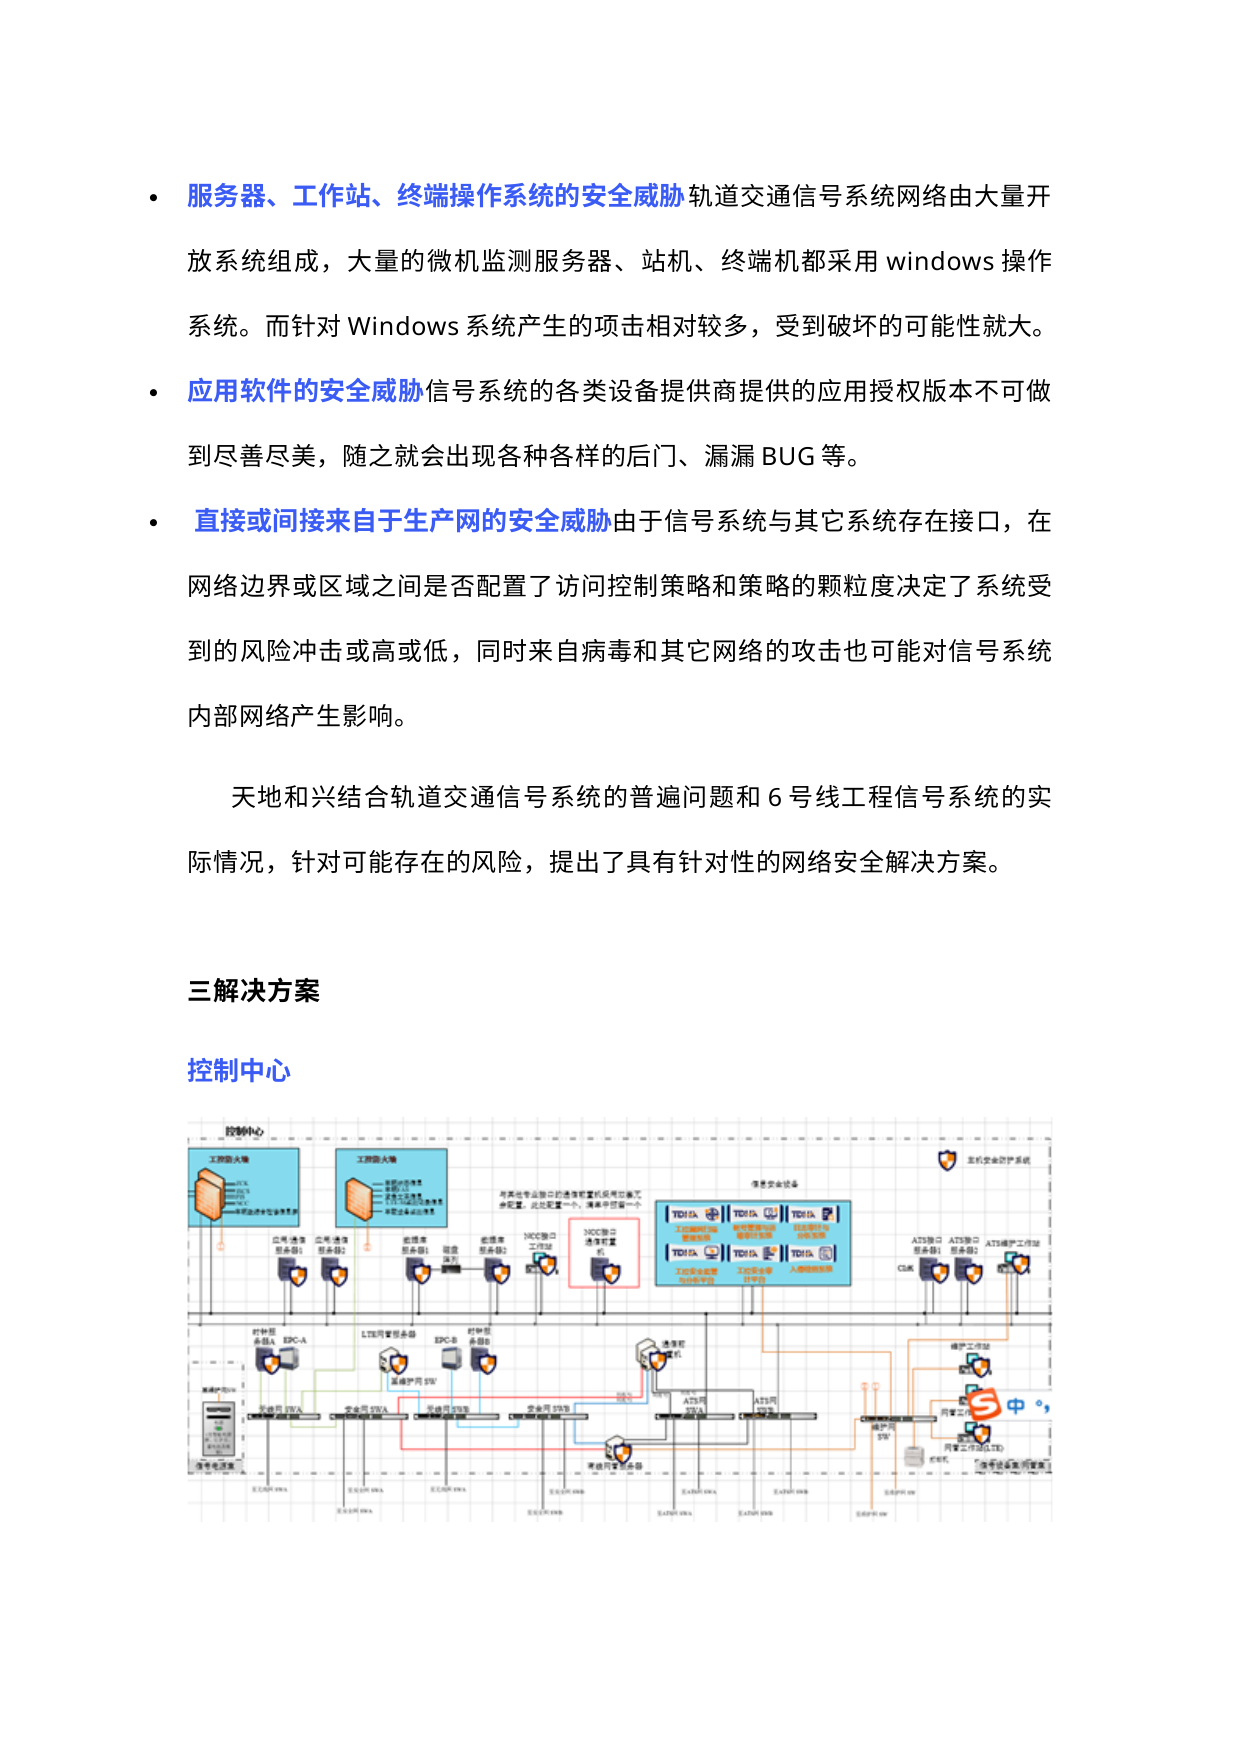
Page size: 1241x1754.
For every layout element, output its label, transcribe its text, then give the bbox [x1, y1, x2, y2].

list 应用软件的安全威胁信号系统的各类设备提供商提供的应用授权版本不可做到尽善尽美，随之就会出现各种各样的后门、漏漏BUG等。 [150, 357, 1053, 487]
text 天地和兴结合轨道交通信号系统的普遍问题和6号线工程信号系统的实际情况，针对可能存在的风险，提出了具有针对性的网络安全解决方案。 [187, 763, 1053, 893]
text 控制中心 [187, 1037, 1053, 1102]
list 服务器、工作站、终端操作系统的安全威胁轨道交通信号系统网络由大量开放系统组成，大量的微机监测服务器、站机、终端机都采用windows操作系统。而针对Windows系统产生的项击相对较多，受到破坏的可能性就大。 [150, 162, 1053, 357]
picture [187, 1117, 1053, 1522]
text 三解决方案 [187, 956, 1053, 1021]
list 直接或间接来自于生产网的安全威胁由于信号系统与其它系统存在接口，在网络边界或区域之间是否配置了访问控制策略和策略的颗粒度决定了系统受到的风险冲击或高或低，同时来自病毒和其它网络的攻击也可能对信号系统内部网络产生影响。 [150, 487, 1053, 747]
